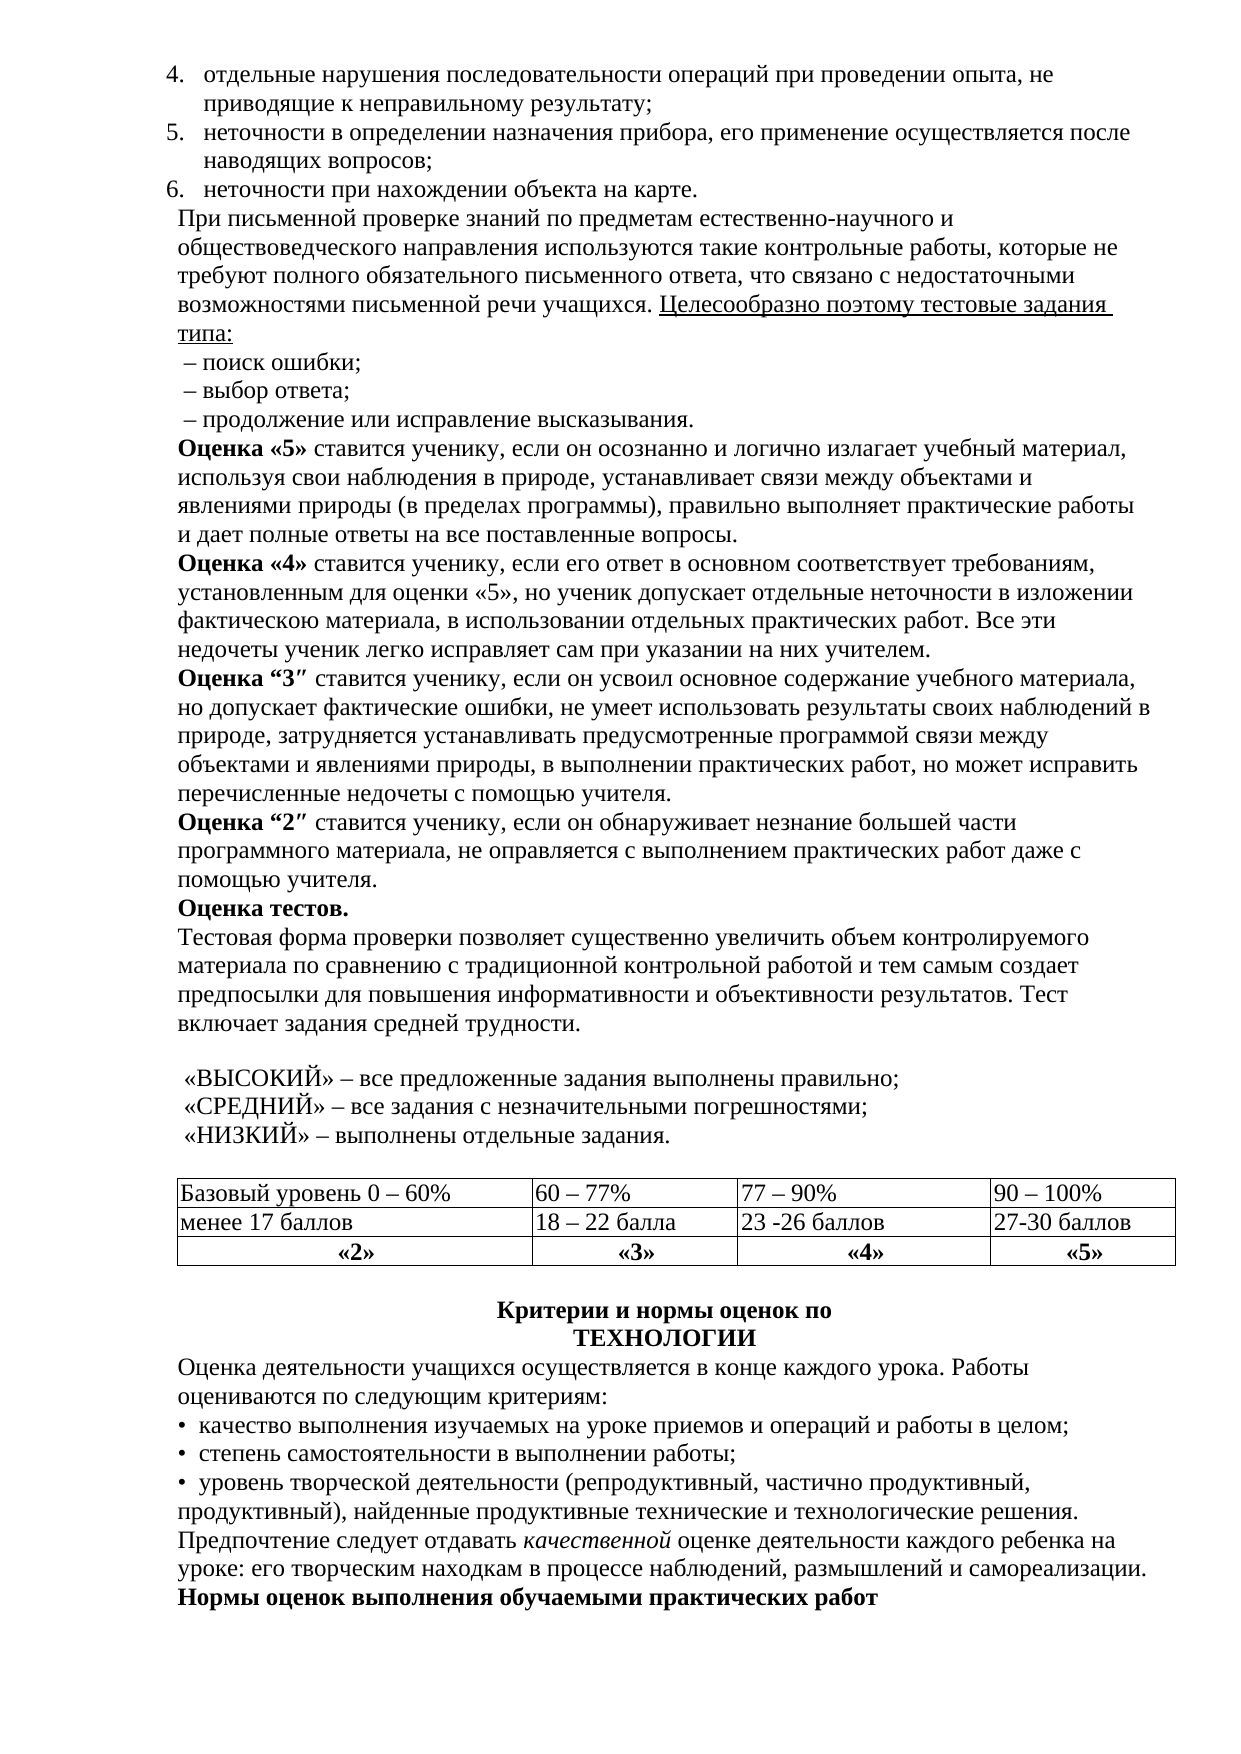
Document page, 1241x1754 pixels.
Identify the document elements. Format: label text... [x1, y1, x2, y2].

table_cell 18 – 22 балла [533, 1208, 737, 1236]
text Критерии и нормы оценок по [177, 1295, 1152, 1323]
text При письменной проверке знаний по предметам естественно-научного и обществоведческого направления используются такие контрольные работы, которые не требуют полного обязательного письменного ответа, что связано с недостаточными возможностями письменной речи учащихся. Целесообразно поэтому тестовые задания типа: [177, 203, 1152, 347]
table_cell «2» [178, 1237, 532, 1265]
text «СРЕДНИЙ» – все задания с незначительными погрешностями; [177, 1091, 1152, 1120]
text • качество выполнения изучаемых на уроке приемов и операций и работы в целом; [177, 1410, 1152, 1438]
text – выбор ответа; [177, 375, 1152, 404]
table_header Базовый уровень 0 – 60% [178, 1179, 532, 1207]
table_cell 27-30 баллов [991, 1208, 1175, 1236]
list неточности в определении назначения прибора, его применение осуществляется после наводящих вопросов; [166, 117, 1152, 174]
text Оценка тестов. [177, 893, 1152, 922]
text Предпочтение следует отдавать качественной оценке деятельности каждого ребенка на уроке: его творческим находкам в процессе наблюдений, размышлений и самореализации. [177, 1525, 1152, 1582]
list неточности при нахождении объекта на карте. [166, 174, 1152, 203]
table_cell менее 17 баллов [178, 1208, 532, 1236]
text – поиск ошибки; [177, 347, 1152, 375]
table_cell «3» [533, 1237, 737, 1265]
text Оценка “3″ ставится ученику, если он усвоил основное содержание учебного материала, но допускает фактические ошибки, не умеет использовать результаты своих наблюдений в природе, затрудняется устанавливать предусмотренные программой связи между объектами и явлениями природы, в выполнении практических работ, но может исправить перечисленные недочеты с помощью учителя. [177, 663, 1152, 807]
table_cell «4» [738, 1237, 990, 1265]
table_cell «5» [991, 1237, 1175, 1265]
text – продолжение или исправление высказывания. [177, 404, 1152, 433]
text Оценка деятельности учащихся осуществляется в конце каждого урока. Работы оцениваются по следующим критериям: [177, 1352, 1152, 1410]
text ТЕХНОЛОГИИ [177, 1323, 1152, 1352]
text Нормы оценок выполнения обучаемыми практических работ [177, 1582, 1152, 1611]
table_header 90 – 100% [991, 1179, 1175, 1207]
text • уровень творческой деятельности (репродуктивный, частично продуктивный, продуктивный), найденные продуктивные технические и технологические решения. [177, 1467, 1152, 1525]
text Тестовая форма проверки позволяет существенно увеличить объем контролируемого материала по сравнению с традиционной контрольной работой и тем самым создает предпосылки для повышения информативности и объективности результатов. Тест включает задания средней трудности. [177, 922, 1152, 1037]
text Оценка «5» ставится ученику, если он осознанно и логично излагает учебный материал, используя свои наблюдения в природе, устанавливает связи между объектами и явлениями природы (в пределах программы), правильно выполняет практические работы и дает полные ответы на все поставленные вопросы. [177, 433, 1152, 548]
table_cell 23 -26 баллов [738, 1208, 990, 1236]
table_header 60 – 77% [533, 1179, 737, 1207]
text «НИЗКИЙ» – выполнены отдельные задания. [177, 1120, 1152, 1149]
text • степень самостоятельности в выполнении работы; [177, 1438, 1152, 1467]
table_header 77 – 90% [738, 1179, 990, 1207]
text «ВЫСОКИЙ» – все предложенные задания выполнены правильно; [177, 1063, 1152, 1091]
text Оценка «4» ставится ученику, если его ответ в основном соответствует требованиям, установленным для оценки «5», но ученик допускает отдельные неточности в изложении фактическою материала, в использовании отдельных практических работ. Все эти недочеты ученик легко исправляет сам при указании на них учителем. [177, 548, 1152, 663]
list отдельные нарушения последовательности операций при проведении опыта, не приводящие к неправильному результату; [166, 59, 1152, 117]
text Оценка “2″ ставится ученику, если он обнаруживает незнание большей части программного материала, не оправляется с выполнением практических работ даже с помощью учителя. [177, 807, 1152, 893]
